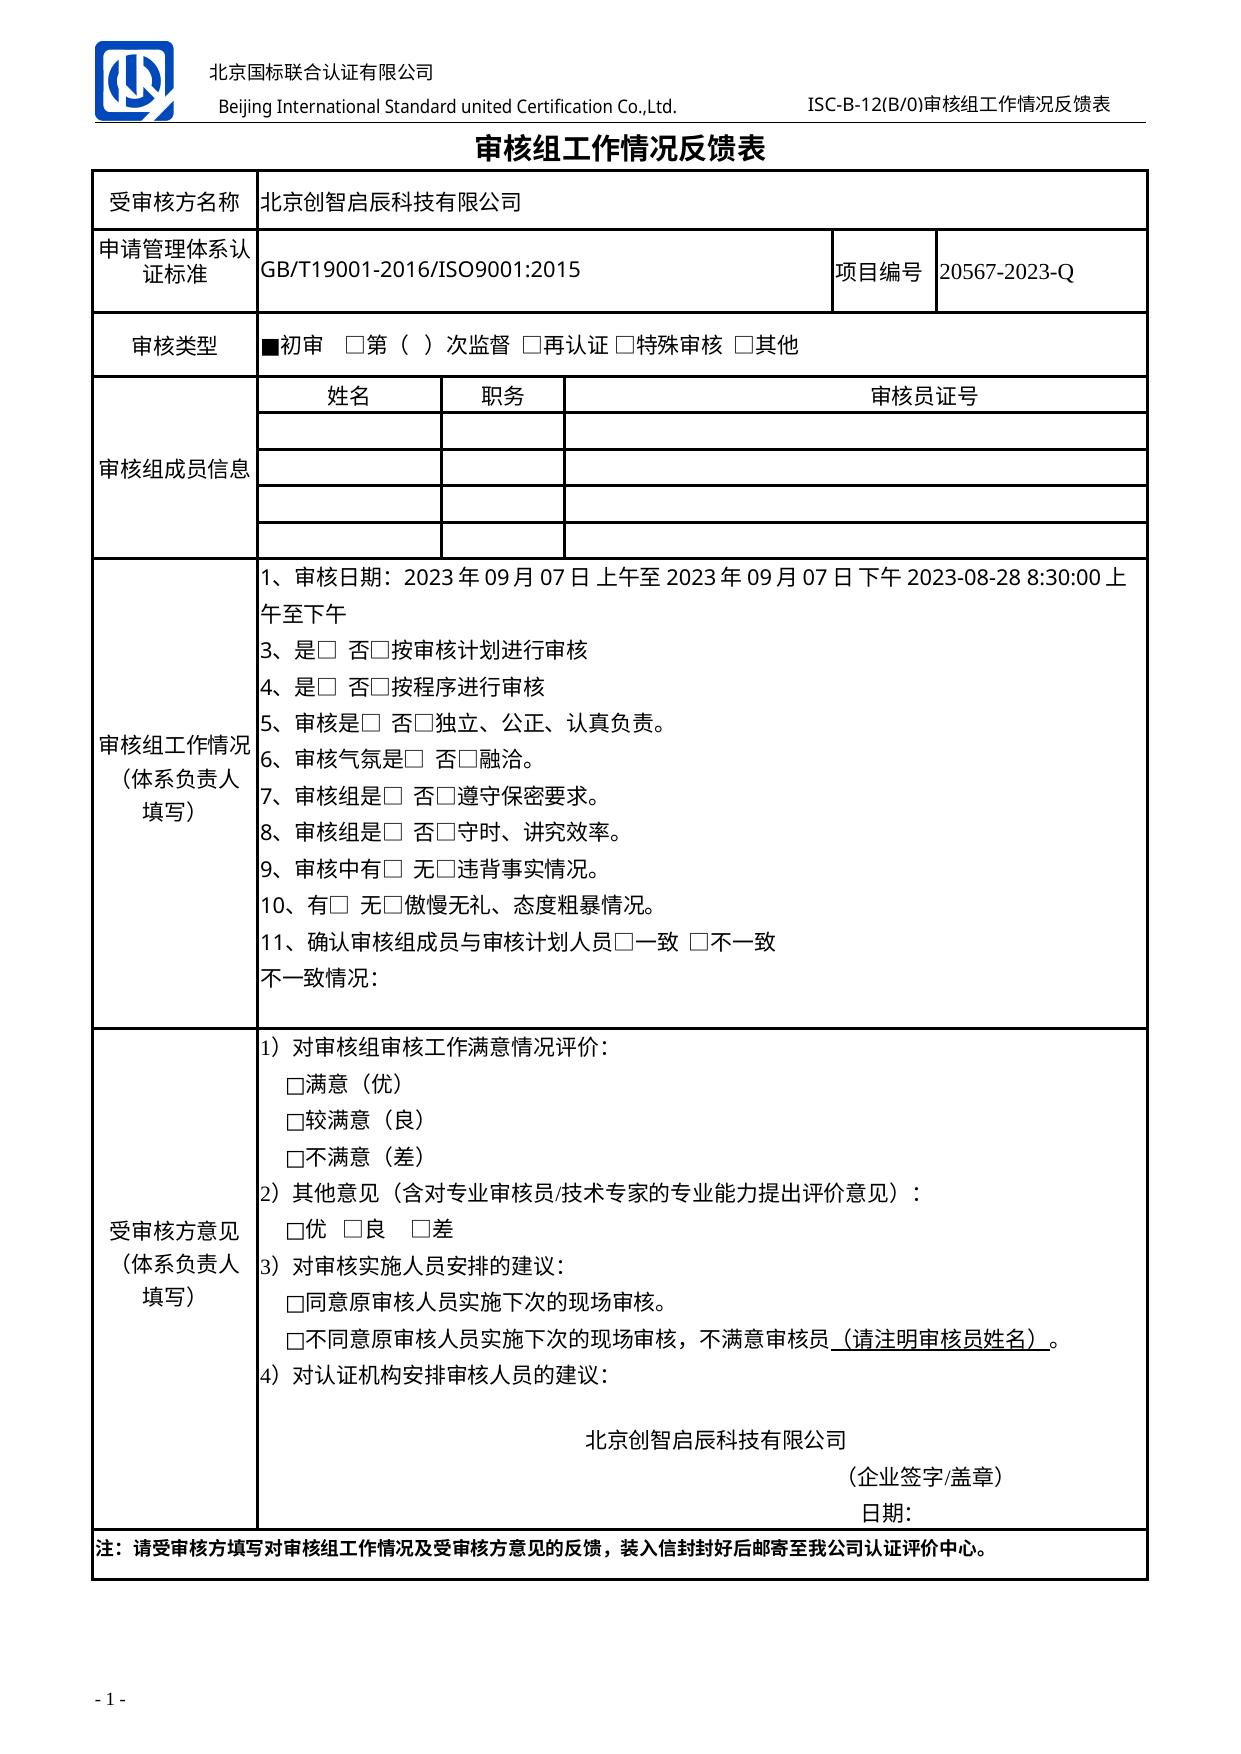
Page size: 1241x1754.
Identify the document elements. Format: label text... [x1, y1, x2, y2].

table_header 北京创智启辰科技有限公司 [259, 172, 1146, 228]
table_cell 注：请受审核方填写对审核组工作情况及受审核方意见的反馈，装入信封封好后邮寄至我公司认证评价中心。 [94, 1531, 1146, 1577]
table_cell 审核类型 [94, 314, 256, 375]
table_cell ■初审 □第（ ）次监督 □再认证 □特殊审核 □其他 [259, 314, 1146, 375]
table_cell [259, 451, 440, 484]
table_cell 受审核方意见（体系负责人 填写） [94, 1030, 256, 1528]
table_cell [443, 451, 563, 484]
text 审核组工作情况反馈表 [94, 123, 1146, 169]
table_cell [566, 414, 1146, 448]
table_cell 姓名 [259, 378, 440, 411]
table_cell 1）对审核组审核工作满意情况评价： □满意（优） □较满意（良） □不满意（差） 2）其他意见（含对专业审核员/技术专家的专业能力提出评价意见）： □优 □良 □差 3）对审核实施人员安排的建议： □同意原审核人员实施下次的现场审核。 □不同意原审核人员实施下次的现场审核，不满意审核员（请注明审核员姓名）。 4）对认证机构安排审核人员的建议： 北京创智启辰科技有限公司 （企业签字/盖章） 日期： [259, 1030, 1146, 1528]
table_header 受审核方名称 [94, 172, 256, 228]
table_cell 1、审核日期：2023年09月07日 上午至2023年09月07日 下午2023-08-28 8:30:00上午至下午 3、是□ 否□按审核计划进行审核 4、是□ 否□按程序进行审核 5、审核是□ 否□独立、公正、认真负责。 6、审核气氛是□ 否□融洽。 7、审核组是□ 否□遵守保密要求。 8、审核组是□ 否□守时、讲究效率。 9、审核中有□ 无□违背事实情况。 10、有□ 无□傲慢无礼、态度粗暴情况。 11、确认审核组成员与审核计划人员□一致 □不一致 不一致情况： [259, 560, 1146, 1027]
table_cell [566, 451, 1146, 484]
table_cell [443, 414, 563, 448]
table_cell [566, 487, 1146, 521]
table_cell [443, 487, 563, 521]
table_cell 职务 [443, 378, 563, 411]
picture [95, 41, 174, 121]
table_cell 项目编号 [834, 231, 935, 311]
table_cell GB/T19001-2016/ISO9001:2015 [259, 231, 831, 311]
table_cell [443, 524, 563, 557]
table_cell 20567-2023-Q [938, 231, 1146, 311]
table_cell [259, 487, 440, 521]
table_cell [566, 524, 1146, 557]
table_cell 申请管理体系认证标准 [94, 231, 256, 311]
table_cell 审核组工作情况（体系负责人 填写） [94, 560, 256, 1027]
table_cell [259, 414, 440, 448]
table_cell [259, 524, 440, 557]
table_cell 审核员证号 [566, 378, 1146, 411]
table_cell 审核组成员信息 [94, 378, 256, 557]
